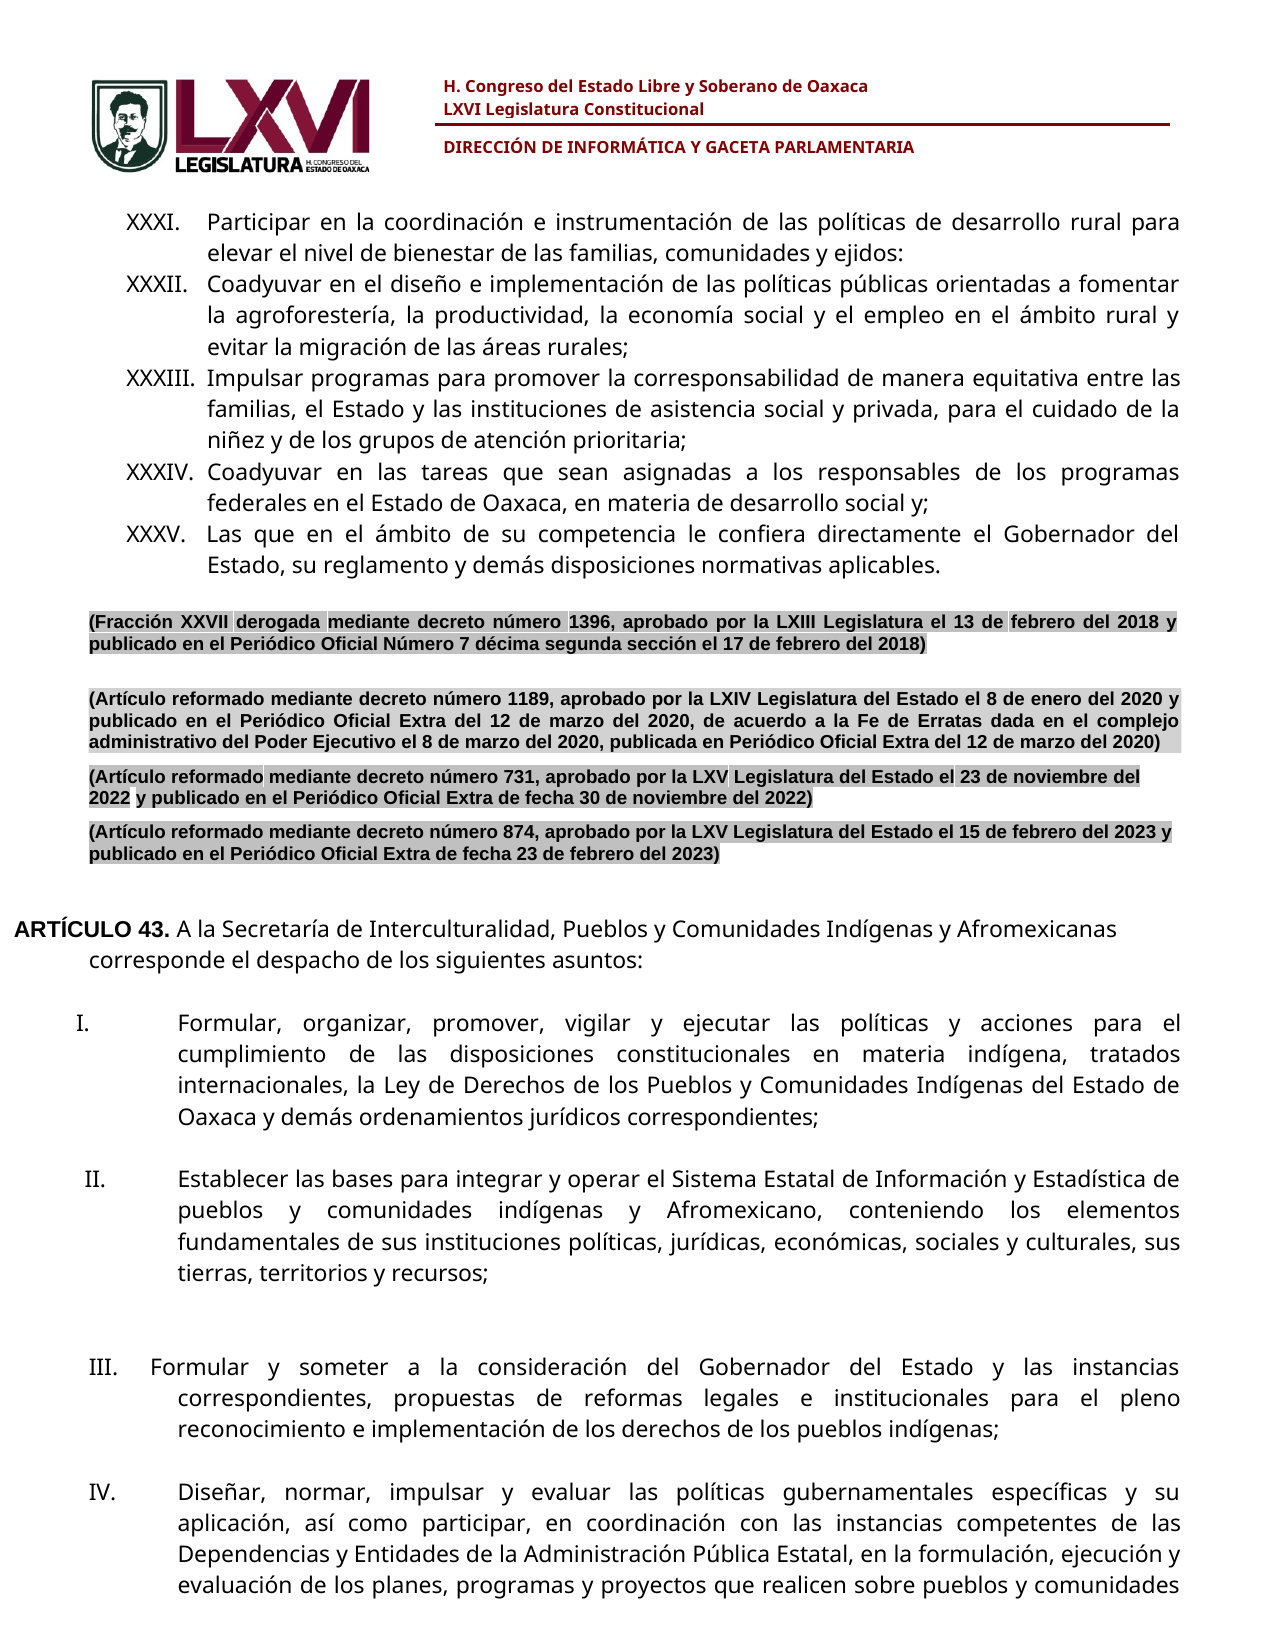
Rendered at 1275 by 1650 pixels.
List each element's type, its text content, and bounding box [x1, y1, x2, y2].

list Establecer las bases para integrar y operar el Sistema Estatal de Información y Estadística de pueblos y comunidades indígenas y Afromexicano, conteniendo los elementos fundamentales de sus instituciones políticas, jurídicas, económicas, sociales y culturales, sus tierras, territorios y recursos; [84, 1163, 1181, 1288]
list Coadyuvar en las tareas que sean asignadas a los responsables de los programas federales en el Estado de Oaxaca, en materia de desarrollo social y; [126, 456, 1180, 518]
list Coadyuvar en el diseño e implementación de las políticas públicas orientadas a fomentar la agroforestería, la productividad, la economía social y el empleo en el ámbito rural y evitar la migración de las áreas rurales; [126, 268, 1181, 362]
text (Fracción XXVII derogada mediante decreto número 1396, aprobado por la LXIII Legislatura el 13 de febrero del 2018 y publicado en el Periódico Oficial Número 7 décima segunda sección el 17 de febrero del 2018) [88, 611, 1186, 654]
list Formular y someter a la consideración del Gobernador del Estado y las instancias correspondientes, propuestas de reformas legales e institucionales para el pleno reconocimiento e implementación de los derechos de los pueblos indígenas; [88, 1351, 1181, 1444]
list Formular, organizar, promover, vigilar y ejecutar las políticas y acciones para el cumplimiento de las disposiciones constitucionales en materia indígena, tratados internacionales, la Ley de Derechos de los Pueblos y Comunidades Indígenas del Estado de Oaxaca y demás ordenamientos jurídicos correspondientes; [76, 1007, 1181, 1132]
list Las que en el ámbito de su competencia le confiera directamente el Gobernador del Estado, su reglamento y demás disposiciones normativas aplicables. [126, 518, 1180, 581]
list Participar en la coordinación e instrumentación de las políticas de desarrollo rural para elevar el nivel de bienestar de las familias, comunidades y ejidos: [126, 206, 1180, 268]
text (Artículo reformado mediante decreto número 731, aprobado por la LXV Legislatura del Estado el 23 de noviembre del 2022 y publicado en el Periódico Oficial Extra de fecha 30 de noviembre del 2022) [88, 698, 1181, 808]
text (Artículo reformado mediante decreto número 874, aprobado por la LXV Legislatura del Estado el 15 de febrero del 2023 y publicado en el Periódico Oficial Extra de fecha 23 de febrero del 2023) [720, 821, 1186, 864]
list Impulsar programas para promover la corresponsabilidad de manera equitativa entre las familias, el Estado y las instituciones de asistencia social y privada, para el cuidado de la niñez y de los grupos de atención prioritaria; [126, 362, 1181, 456]
text ARTÍCULO 43. A la Secretaría de Interculturalidad, Pueblos y Comunidades Indígenas y Afromexicanas corresponde el despacho de los siguientes asuntos: [13, 913, 1186, 976]
picture [91, 79, 370, 173]
